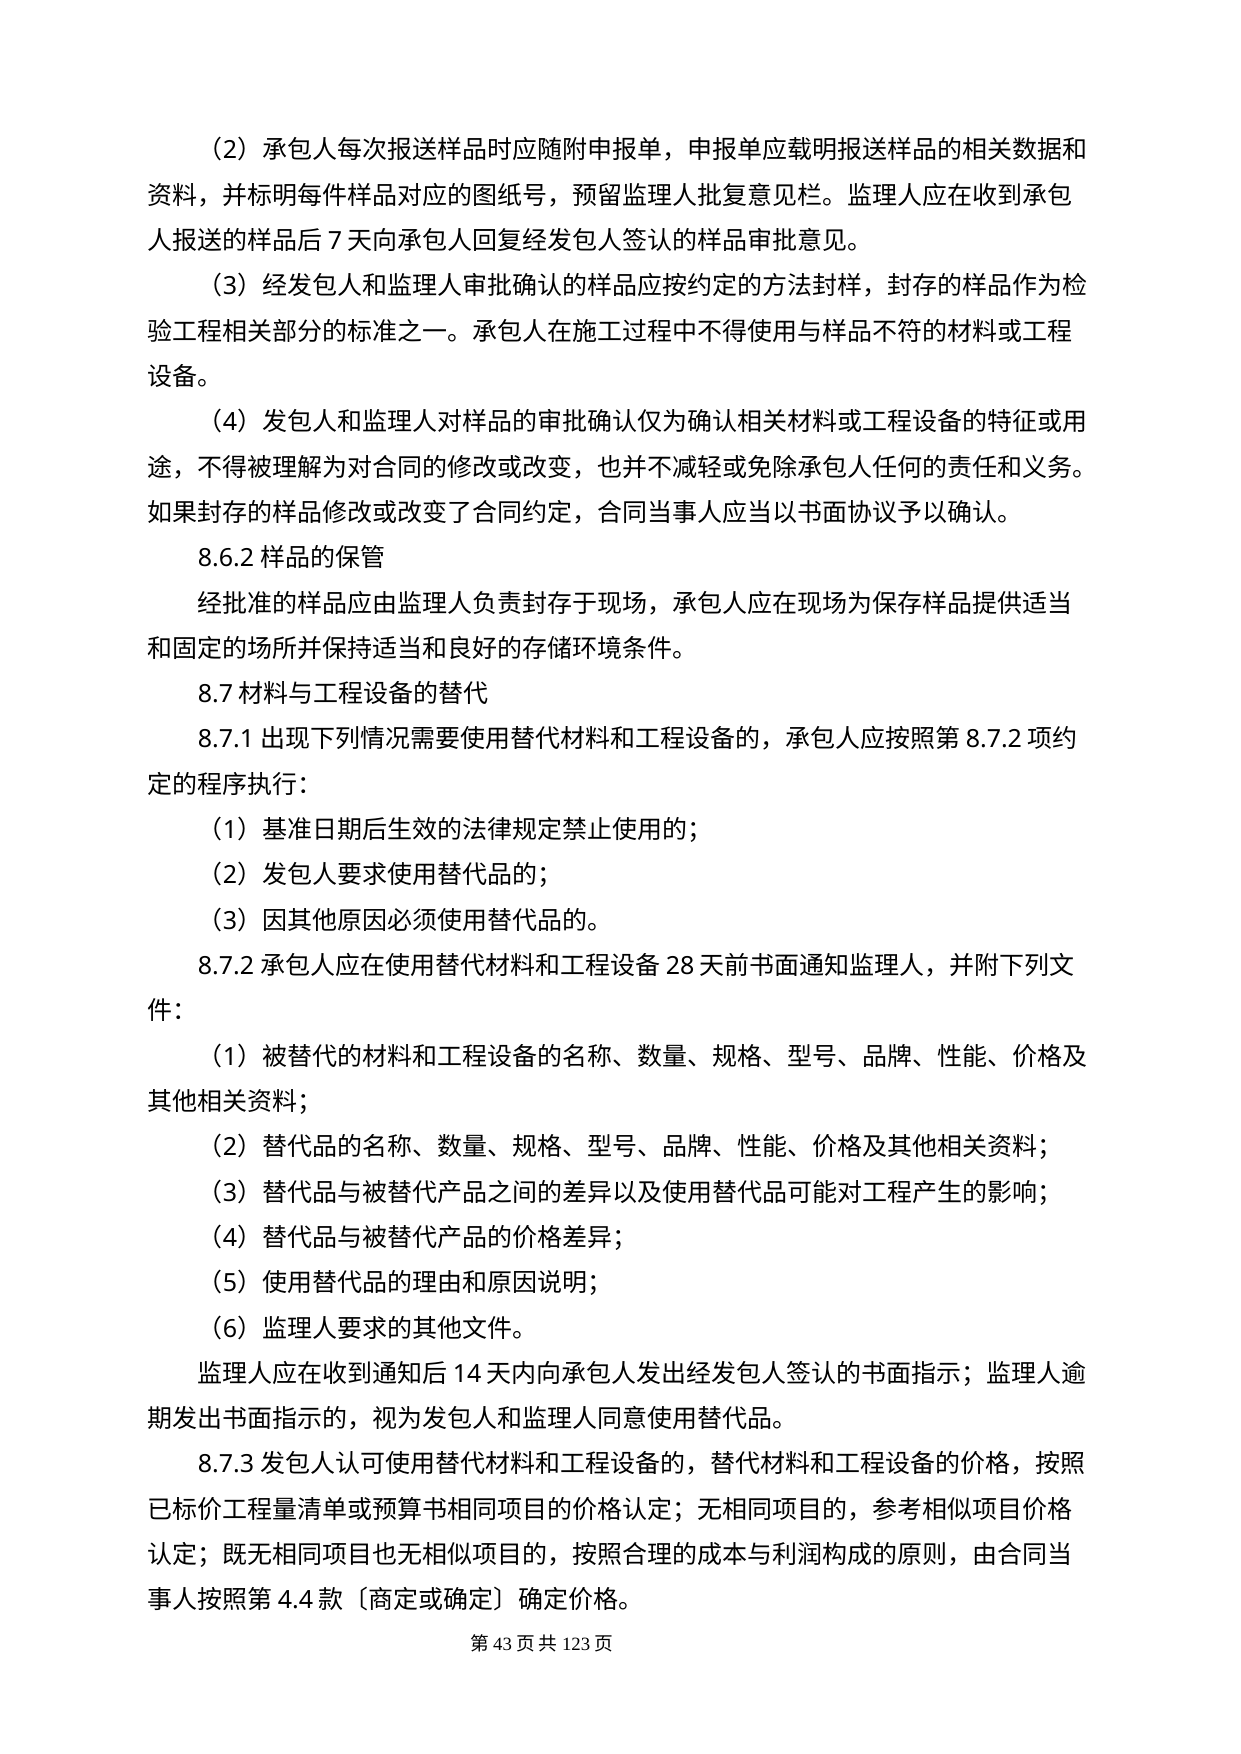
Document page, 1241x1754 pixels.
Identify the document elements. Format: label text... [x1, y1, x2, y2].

text （6）监理人要求的其他文件。 [148, 1308, 1092, 1344]
text （5）使用替代品的理由和原因说明； [148, 1263, 1092, 1299]
text （2）承包人每次报送样品时应随附申报单，申报单应载明报送样品的相关数据和资料，并标明每件样品对应的图纸号，预留监理人批复意见栏。监理人应在收到承包人报送的样品后7天向承包人回复经发包人签认的样品审批意见。 [148, 130, 1092, 257]
text 监理人应在收到通知后14天内向承包人发出经发包人签认的书面指示；监理人逾期发出书面指示的，视为发包人和监理人同意使用替代品。 [148, 1353, 1092, 1435]
text 8.7.1 出现下列情况需要使用替代材料和工程设备的，承包人应按照第8.7.2项约定的程序执行： [148, 719, 1092, 801]
text （3）经发包人和监理人审批确认的样品应按约定的方法封样，封存的样品作为检验工程相关部分的标准之一。承包人在施工过程中不得使用与样品不符的材料或工程设备。 [148, 266, 1092, 393]
text 8.6.2 样品的保管 [148, 538, 1092, 574]
text 8.7.2 承包人应在使用替代材料和工程设备28天前书面通知监理人，并附下列文件： [148, 946, 1092, 1027]
text （2）替代品的名称、数量、规格、型号、品牌、性能、价格及其他相关资料； [148, 1127, 1092, 1163]
text （3）因其他原因必须使用替代品的。 [148, 900, 1092, 936]
text （4）替代品与被替代产品的价格差异； [148, 1217, 1092, 1254]
text （1）被替代的材料和工程设备的名称、数量、规格、型号、品牌、性能、价格及其他相关资料； [148, 1036, 1092, 1118]
text （2）发包人要求使用替代品的； [148, 855, 1092, 891]
text （3）替代品与被替代产品之间的差异以及使用替代品可能对工程产生的影响； [148, 1172, 1092, 1208]
text 8.7.3 发包人认可使用替代材料和工程设备的，替代材料和工程设备的价格，按照已标价工程量清单或预算书相同项目的价格认定；无相同项目的，参考相似项目价格认定；既无相同项目也无相似项目的，按照合理的成本与利润构成的原则，由合同当事人按照第4.4款〔商定或确定〕确定价格。 [148, 1444, 1092, 1616]
text 经批准的样品应由监理人负责封存于现场，承包人应在现场为保存样品提供适当和固定的场所并保持适当和良好的存储环境条件。 [148, 583, 1092, 664]
text （1）基准日期后生效的法律规定禁止使用的； [148, 809, 1092, 846]
text 8.7材料与工程设备的替代 [148, 674, 1092, 710]
text （4）发包人和监理人对样品的审批确认仅为确认相关材料或工程设备的特征或用途，不得被理解为对合同的修改或改变，也并不减轻或免除承包人任何的责任和义务。如果封存的样品修改或改变了合同约定，合同当事人应当以书面协议予以确认。 [148, 402, 1092, 529]
